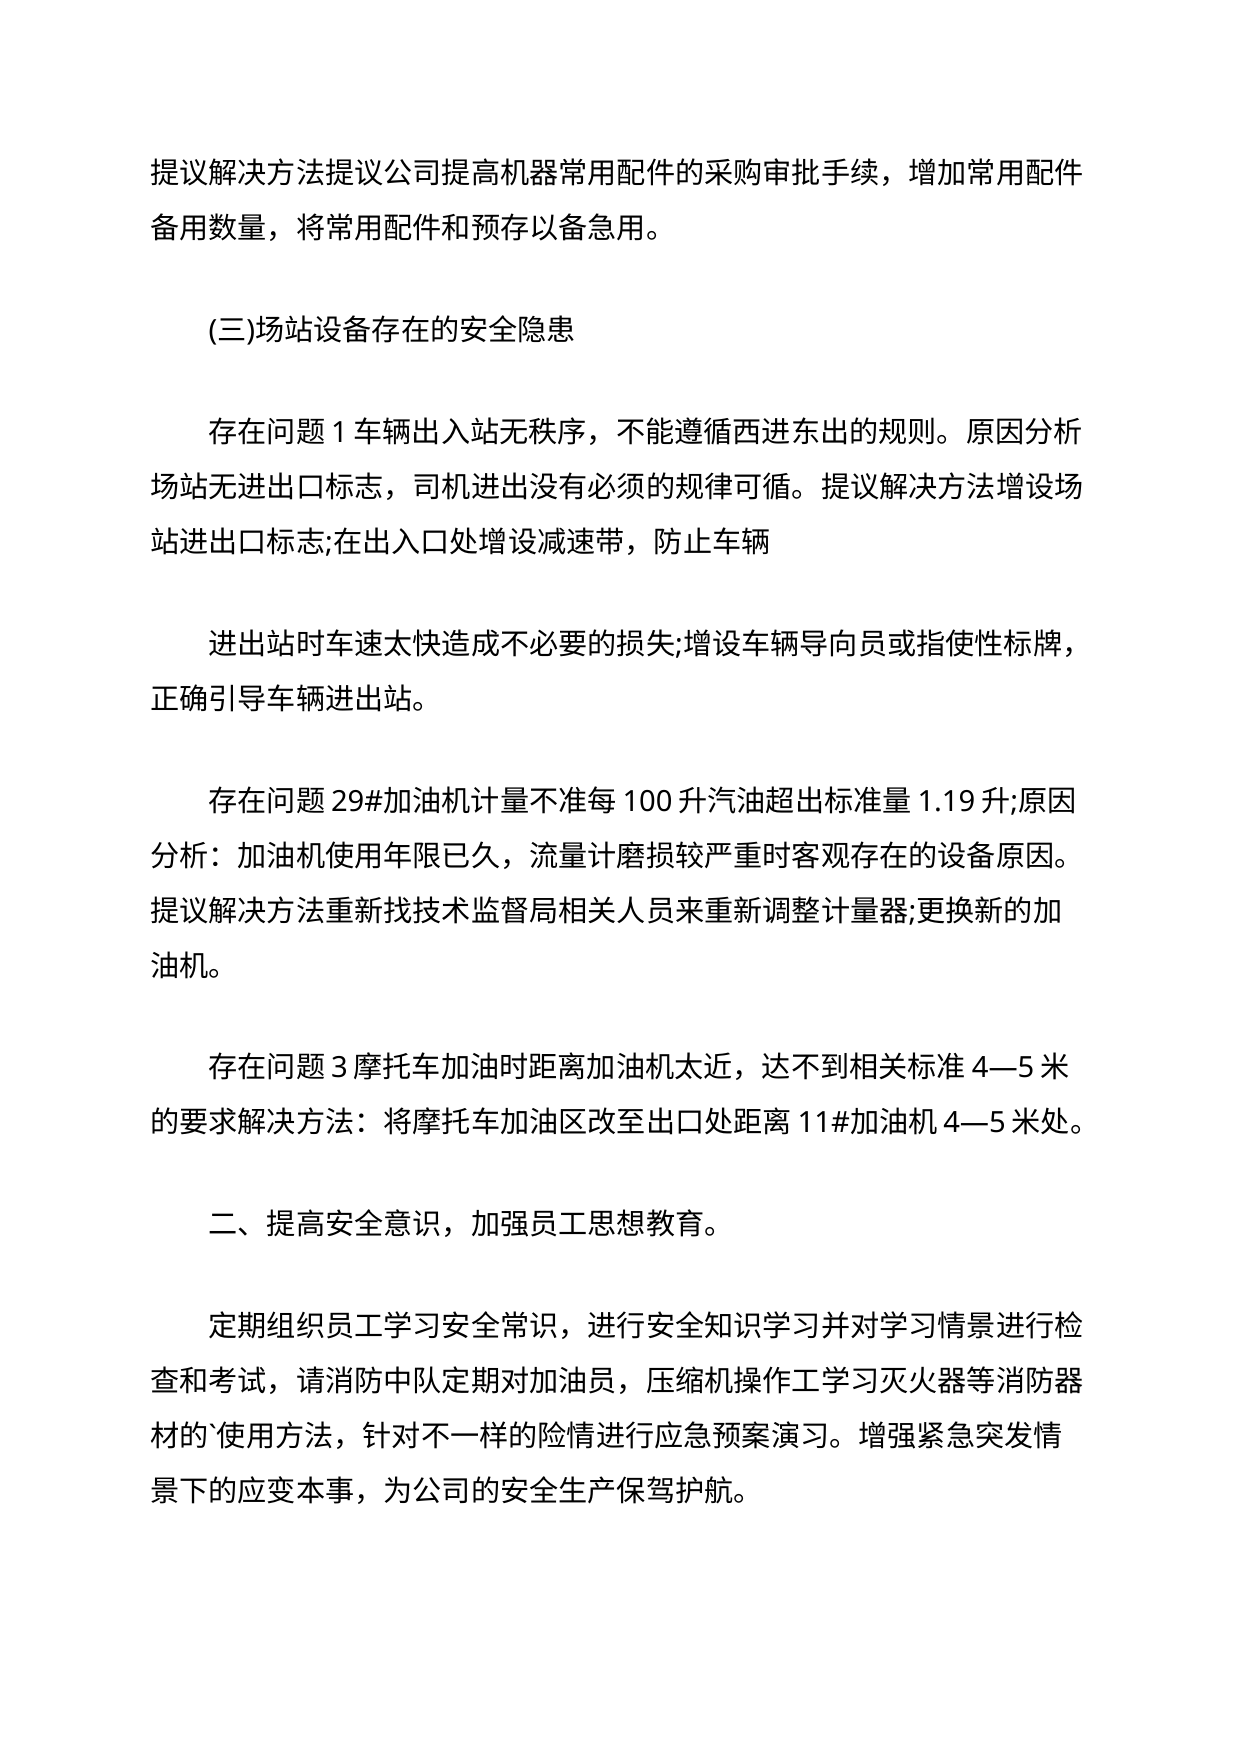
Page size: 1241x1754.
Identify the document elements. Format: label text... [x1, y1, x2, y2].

text 定期组织员工学习安全常识，进行安全知识学习并对学习情景进行检查和考试，请消防中队定期对加油员，压缩机操作工学习灭火器等消防器材的`使用方法，针对不一样的险情进行应急预案演习。增强紧急突发情景下的应变本事，为公司的安全生产保驾护航。 [150, 1303, 1090, 1510]
text (三)场站设备存在的安全隐患 [150, 307, 1090, 349]
text 存在问题1车辆出入站无秩序，不能遵循西进东出的规则。原因分析场站无进出口标志，司机进出没有必须的规律可循。提议解决方法增设场站进出口标志;在出入口处增设减速带，防止车辆 [150, 409, 1090, 561]
text 二、提高安全意识，加强员工思想教育。 [150, 1201, 1090, 1243]
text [150, 150, 1090, 247]
text 进出站时车速太快造成不必要的损失;增设车辆导向员或指使性标牌，正确引导车辆进出站。 [150, 621, 1090, 718]
text 存在问题3摩托车加油时距离加油机太近，达不到相关标准4—5米的要求解决方法：将摩托车加油区改至出口处距离11#加油机4—5米处。 [150, 1044, 1090, 1141]
text 存在问题29#加油机计量不准每100升汽油超出标准量1.19升;原因分析：加油机使用年限已久，流量计磨损较严重时客观存在的设备原因。提议解决方法重新找技术监督局相关人员来重新调整计量器;更换新的加油机。 [150, 777, 1090, 984]
